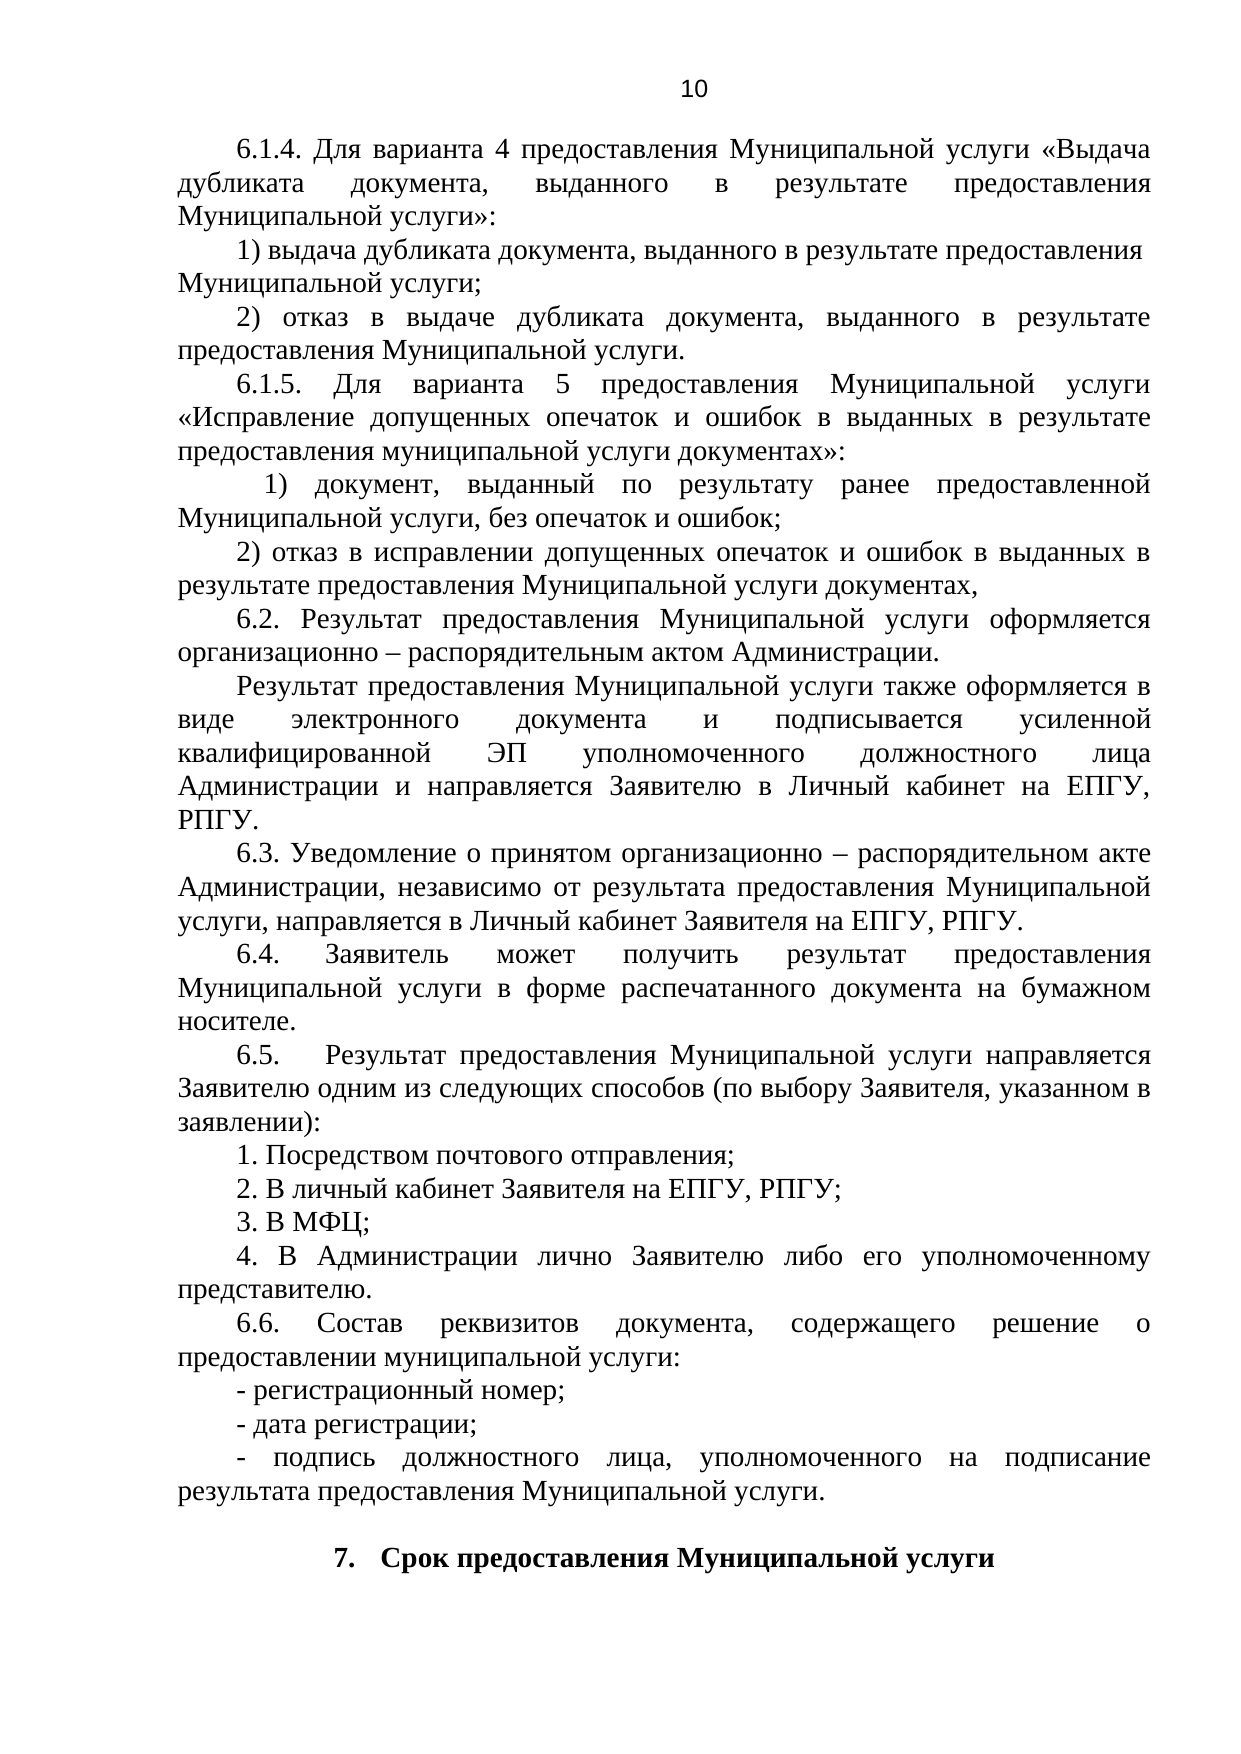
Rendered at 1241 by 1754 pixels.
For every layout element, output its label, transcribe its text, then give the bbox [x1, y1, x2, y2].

text 6.3. Уведомление о принятом организационно – распорядительном акте Администрации, независимо от результата предоставления Муниципальной услуги, направляется в Личный кабинет Заявителя на ЕПГУ, РПГУ. [177, 836, 1152, 936]
text 2) отказ в выдаче дубликата документа, выданного в результате предоставления Муниципальной услуги. [177, 299, 1152, 366]
text Результат предоставления Муниципальной услуги также оформляется в виде электронного документа и подписывается усиленной квалифицированной ЭП уполномоченного должностного лица Администрации и направляется Заявителю в Личный кабинет на ЕПГУ, РПГУ. [177, 668, 1152, 836]
text 3. В МФЦ; [177, 1204, 1152, 1238]
text 1) документ, выданный по результату ранее предоставленной Муниципальной услуги, без опечаток и ошибок; [177, 467, 1152, 534]
text 2. В личный кабинет Заявителя на ЕПГУ, РПГУ; [177, 1171, 1152, 1204]
text 2) отказ в исправлении допущенных опечаток и ошибок в выданных в результате предоставления Муниципальной услуги документах, [177, 534, 1152, 601]
text 6.6. Состав реквизитов документа, содержащего решение о предоставлении муниципальной услуги: [177, 1305, 1152, 1372]
text 6.4. Заявитель может получить результат предоставления Муниципальной услуги в форме распечатанного документа на бумажном носителе. [177, 936, 1152, 1037]
text 6.1.4. Для варианта 4 предоставления Муниципальной услуги «Выдача дубликата документа, выданного в результате предоставления Муниципальной услуги»: [177, 131, 1152, 232]
text Муниципальной услуги; [177, 265, 1152, 299]
text - регистрационный номер; [177, 1372, 1152, 1406]
text - подпись должностного лица, уполномоченного на подписание результата предоставления Муниципальной услуги. [177, 1439, 1152, 1506]
text 6.2. Результат предоставления Муниципальной услуги оформляется организационно – распорядительным актом Администрации. [177, 601, 1152, 668]
text - дата регистрации; [177, 1406, 1152, 1439]
list Срок предоставления Муниципальной услуги [177, 1540, 1152, 1573]
text 6.5. Результат предоставления Муниципальной услуги направляется Заявителю одним из следующих способов (по выбору Заявителя, указанном в заявлении): [177, 1037, 1152, 1137]
text 4. В Администрации лично Заявителю либо его уполномоченному представителю. [177, 1238, 1152, 1305]
text 6.1.5. Для варианта 5 предоставления Муниципальной услуги «Исправление допущенных опечаток и ошибок в выданных в результате предоставления муниципальной услуги документах»: [177, 366, 1152, 467]
text 1) выдача дубликата документа, выданного в результате предоставления [177, 232, 1152, 265]
text 1. Посредством почтового отправления; [177, 1137, 1152, 1171]
